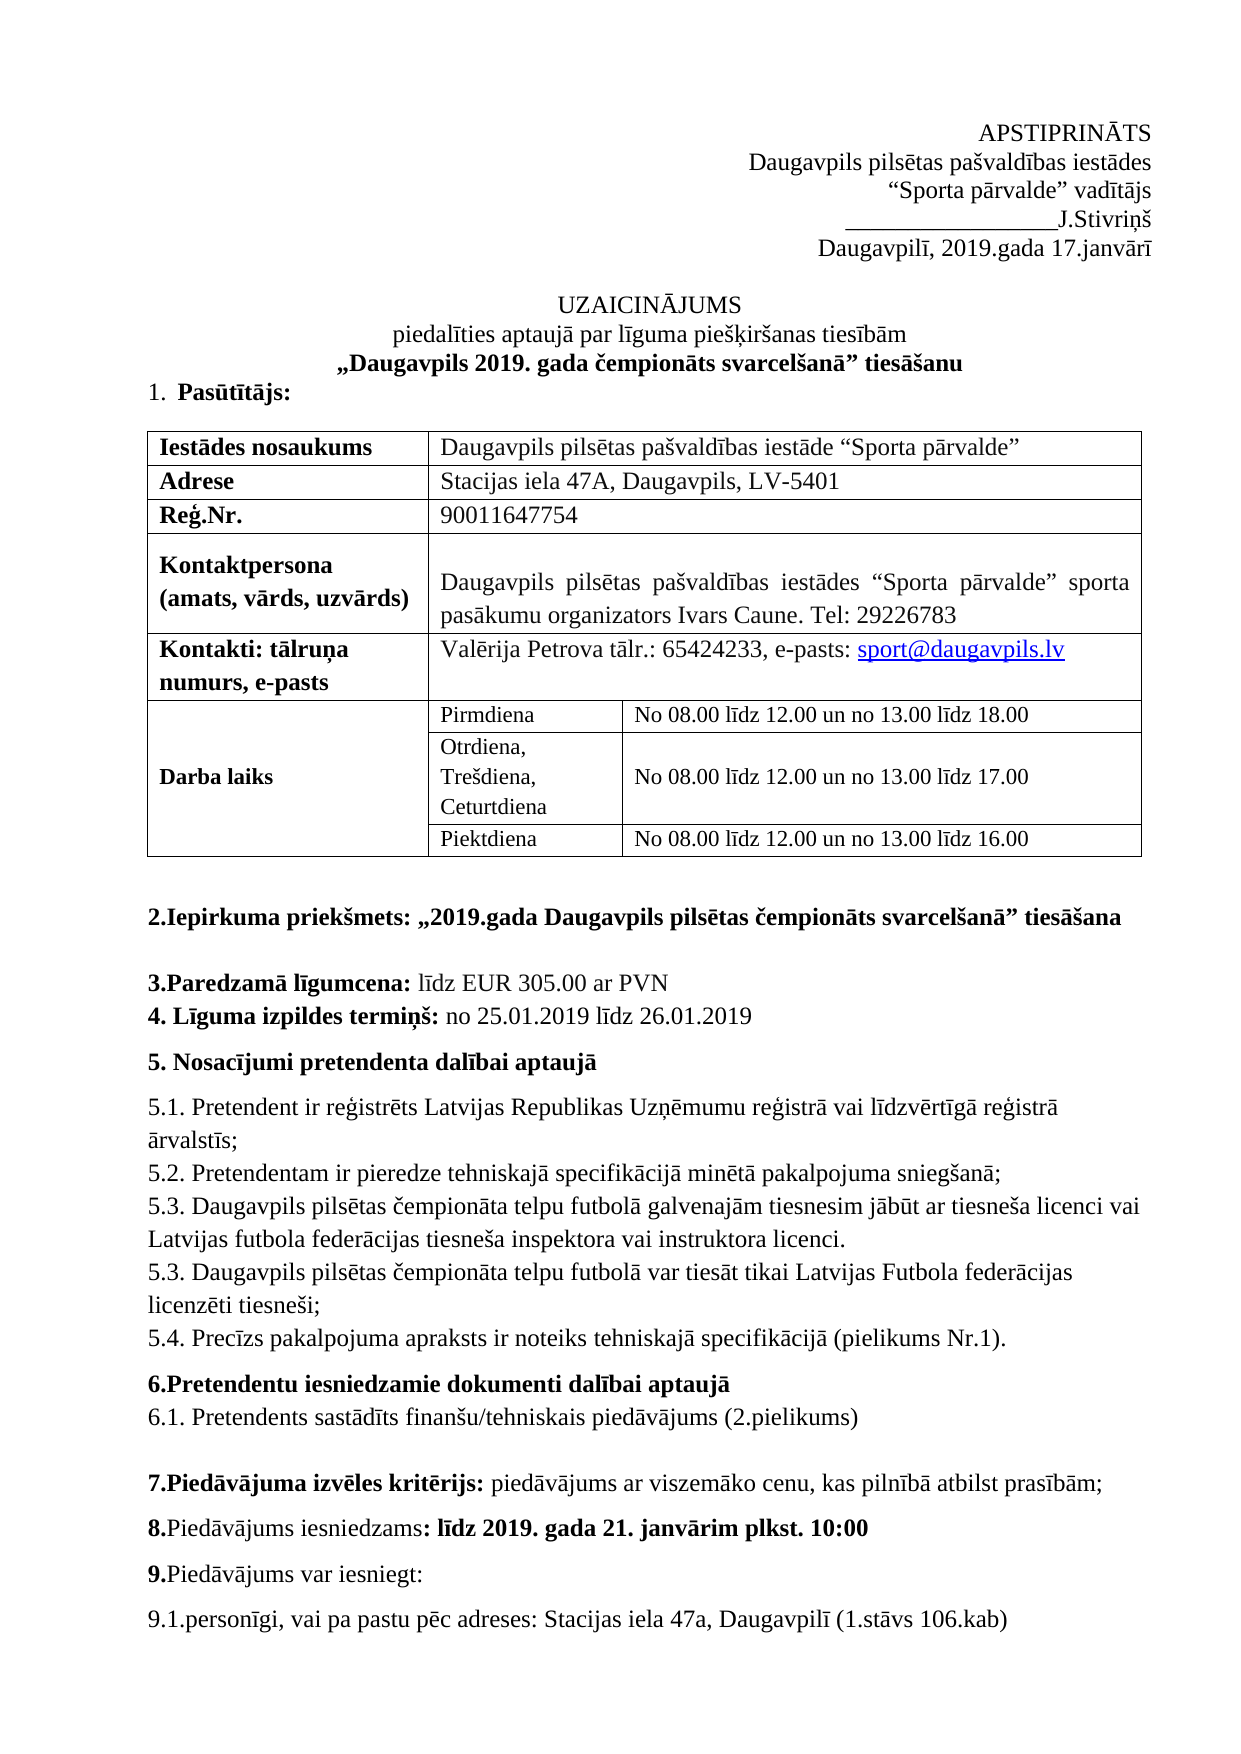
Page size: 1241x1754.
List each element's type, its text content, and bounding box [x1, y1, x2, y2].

text 2.Iepirkuma priekšmets: „2019.gada Daugavpils pilsētas čempionāts svarcelšanā” tiesāšana [148, 902, 1152, 931]
table_cell Daugavpils pilsētas pašvaldības iestādes “Sporta pārvalde” sporta pasākumu organizators Ivars Caune. Tel: 29226783 [429, 534, 1141, 633]
table_cell Otrdiena, Trešdiena, Ceturtdiena [429, 733, 622, 824]
text UZAICINĀJUMS [148, 291, 1152, 319]
text piedalīties aptaujā par līguma piešķiršanas tiesībām [148, 319, 1152, 348]
text Daugavpilī, 2019.gada 17.janvārī [148, 233, 1152, 262]
text 6.Pretendentu iesniedzamie dokumenti dalībai aptaujā [148, 1369, 1152, 1398]
table_cell No 08.00 līdz 12.00 un no 13.00 līdz 18.00 [623, 701, 1141, 732]
table_cell Piektdiena [429, 825, 622, 856]
table_header Iestādes nosaukums [148, 432, 428, 465]
text 3.Paredzamā līgumcena: līdz EUR 305.00 ar PVN [148, 968, 1152, 997]
table_cell 90011647754 [429, 500, 1141, 533]
text apstiprinĀts Daugavpils pilsētas pašvaldības iestādes [148, 118, 1152, 176]
table_cell Valērija Petrova tālr.: 65424233, e-pasts: sport@daugavpils.lv [429, 634, 1141, 700]
table_cell Reģ.Nr. [148, 500, 428, 533]
table_cell Adrese [148, 466, 428, 499]
table_header Daugavpils pilsētas pašvaldības iestāde “Sporta pārvalde” [429, 432, 1141, 465]
table_cell No 08.00 līdz 12.00 un no 13.00 līdz 16.00 [623, 825, 1141, 856]
table_cell Darba laiks [148, 701, 428, 856]
text 6.1. Pretendents sastādīts finanšu/tehniskais piedāvājums (2.pielikums) [148, 1402, 1152, 1431]
text 9.Piedāvājums var iesniegt: [148, 1559, 1152, 1588]
text 5.2. Pretendentam ir pieredze tehniskajā specifikācijā minētā pakalpojuma sniegšanā; [148, 1158, 1152, 1187]
text 8.Piedāvājums iesniedzams: līdz 2019. gada 21. janvārim plkst. 10:00 [148, 1513, 1152, 1542]
list Pasūtītājs: [148, 377, 1152, 406]
text 5.1. Pretendent ir reģistrēts Latvijas Republikas Uzņēmumu reģistrā vai līdzvērtīgā reģistrā ārvalstīs; [148, 1092, 1152, 1154]
text 9.1.personīgi, vai pa pastu pēc adreses: Stacijas iela 47a, Daugavpilī (1.stāvs 106.kab) [148, 1604, 1152, 1633]
text 7.Piedāvājuma izvēles kritērijs: piedāvājums ar viszemāko cenu, kas pilnībā atbilst prasībām; [148, 1468, 1152, 1497]
table_cell Stacijas iela 47A, Daugavpils, LV-5401 [429, 466, 1141, 499]
text 5. Nosacījumi pretendenta dalībai aptaujā [148, 1047, 1152, 1075]
text 4. Līguma izpildes termiņš: no 25.01.2019 līdz 26.01.2019 [148, 1001, 1152, 1030]
table_cell Pirmdiena [429, 701, 622, 732]
text 5.4. Precīzs pakalpojuma apraksts ir noteiks tehniskajā specifikācijā (pielikums Nr.1). [148, 1323, 1152, 1352]
table_cell Kontakti: tālruņa numurs, e-pasts [148, 634, 428, 700]
text 5.3. Daugavpils pilsētas čempionāta telpu futbolā galvenajām tiesnesim jābūt ar tiesneša licenci vai Latvijas futbola federācijas tiesneša inspektora vai instruktora licenci. [148, 1191, 1152, 1253]
text 5.3. Daugavpils pilsētas čempionāta telpu futbolā var tiesāt tikai Latvijas Futbola federācijas licenzēti tiesneši; [148, 1257, 1152, 1319]
text _________________J.Stivriņš [148, 204, 1152, 233]
text “Sporta pārvalde” vadītājs [148, 176, 1152, 204]
text „Daugavpils 2019. gada čempionāts svarcelšanā” tiesāšanu [148, 348, 1152, 377]
table_cell Kontaktpersona (amats, vārds, uzvārds) [148, 534, 428, 633]
table_cell No 08.00 līdz 12.00 un no 13.00 līdz 17.00 [623, 733, 1141, 824]
